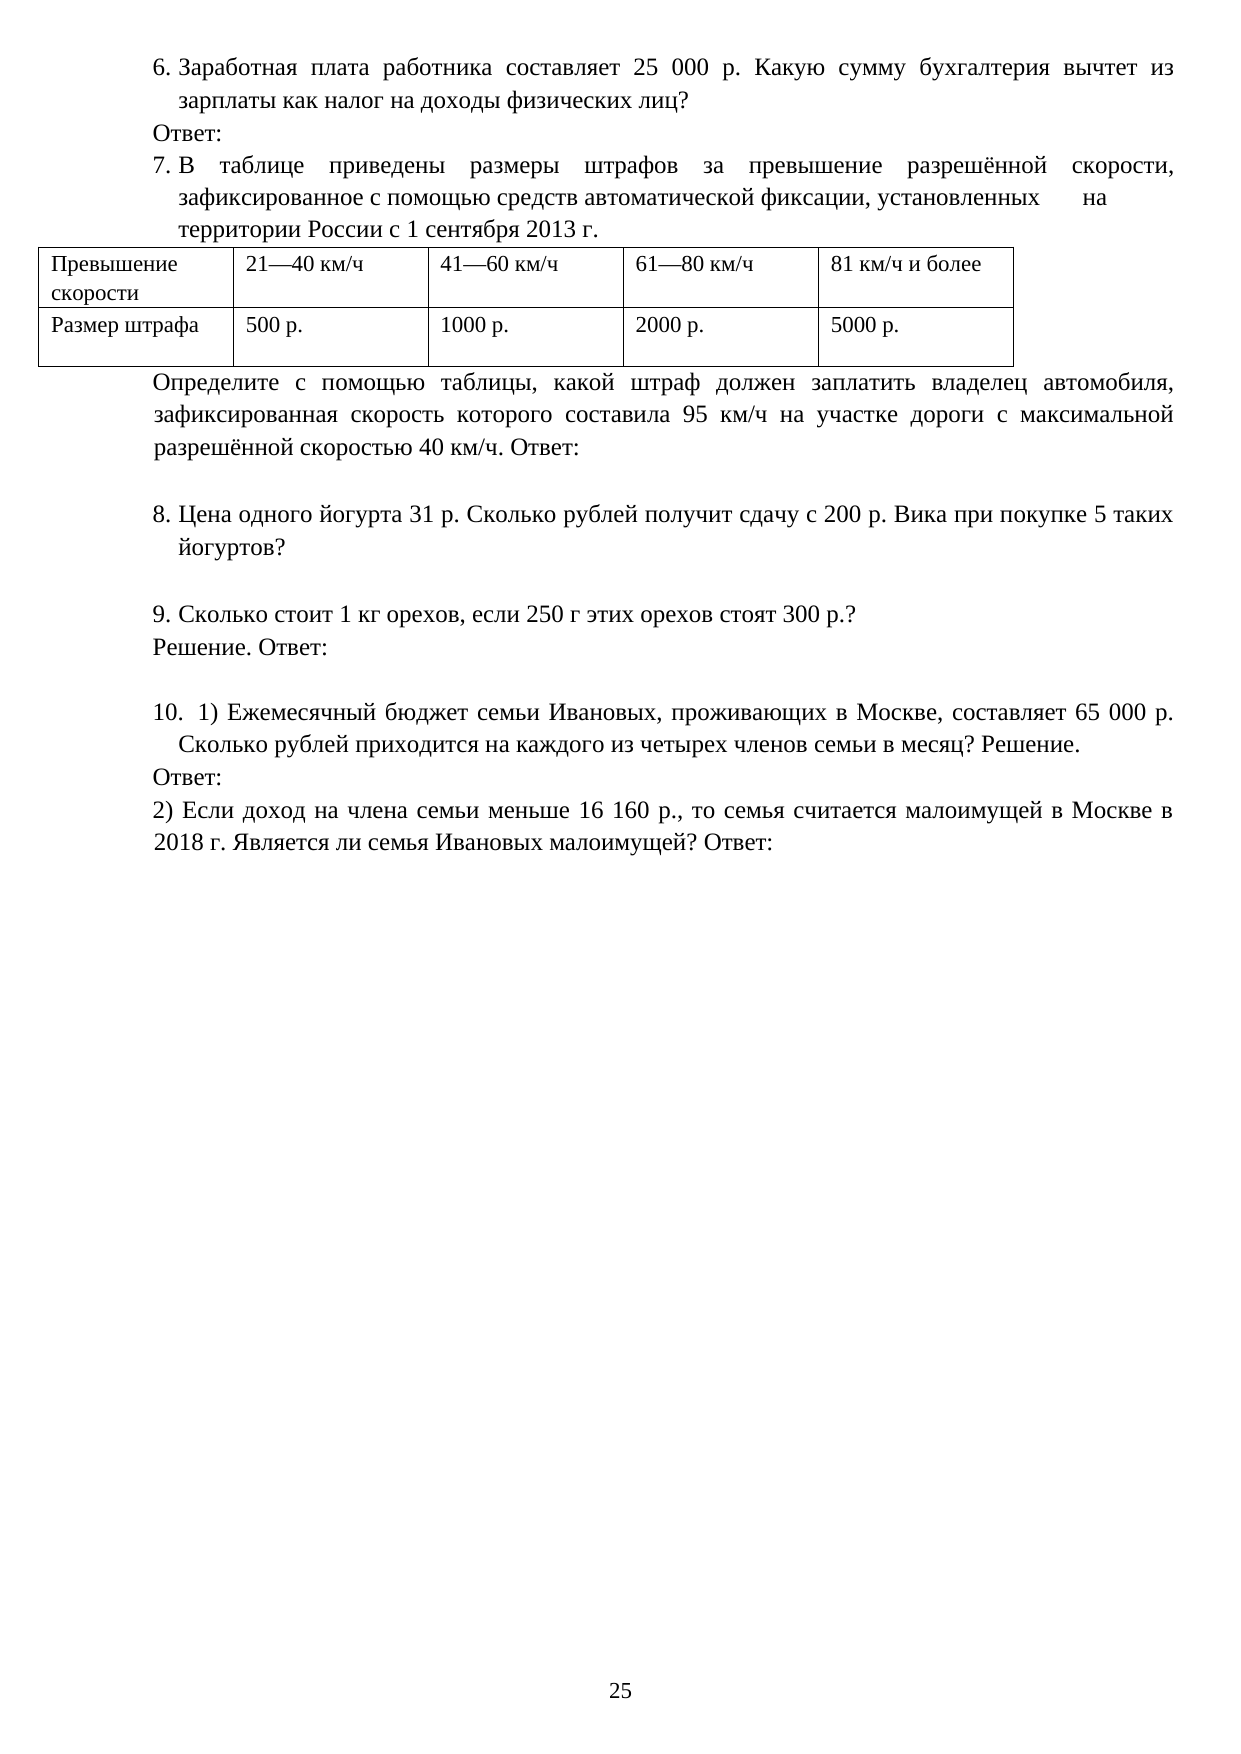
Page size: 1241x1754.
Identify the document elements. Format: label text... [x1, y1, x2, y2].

table_header 81 км/ч и более [819, 248, 1013, 307]
list Заработная плата работника составляет 25 000 р. Какую сумму бухгалтерия вычтет из зарплаты как налог на доходы физических лиц? [152, 52, 1175, 113]
table_header 21—40 км/ч [234, 248, 428, 307]
table_cell 2000 р. [624, 308, 818, 366]
table_cell 5000 р. [819, 308, 1013, 366]
text Определите с помощью таблицы, какой штраф должен заплатить владелец автомобиля, зафиксированная скорость которого составила 95 км/ч на участке дороги с максимальной разрешённой скоростью 40 км/ч. Ответ: [152, 367, 1175, 460]
table_cell Размер штрафа [39, 308, 233, 366]
list 1) Ежемесячный бюджет семьи Ивановых, проживающих в Москве, составляет 65 000 р. Сколько рублей приходится на каждого из четырех членов семьи в месяц? Решение. [152, 697, 1175, 758]
text 2) Если доход на члена семьи меньше 16 160 р., то семья считается малоимущей в Москве в 2018 г. Является ли семья Ивановых малоимущей? Ответ: [152, 795, 1175, 856]
table_header 41—60 км/ч [429, 248, 623, 307]
list В таблице приведены размеры штрафов за превышение разрешённой скорости, зафиксированное с помощью средств автоматической фиксации, установленных на территории России с 1 сентября 2013 г. [152, 151, 1175, 243]
table_header 61—80 км/ч [624, 248, 818, 307]
table_cell 1000 р. [429, 308, 623, 366]
list Цена одного йогурта 31 р. Сколько рублей получит сдачу с 200 р. Вика при покупке 5 таких йогуртов? [152, 499, 1175, 561]
table_header Превышение скорости [39, 248, 233, 307]
text Ответ: [152, 118, 1175, 146]
text Ответ: [152, 762, 1175, 791]
list Сколько стоит 1 кг орехов, если 250 г этих орехов стоят 300 р.? [152, 599, 1175, 628]
text Решение. Ответ: [152, 632, 329, 661]
table_cell 500 р. [234, 308, 428, 366]
